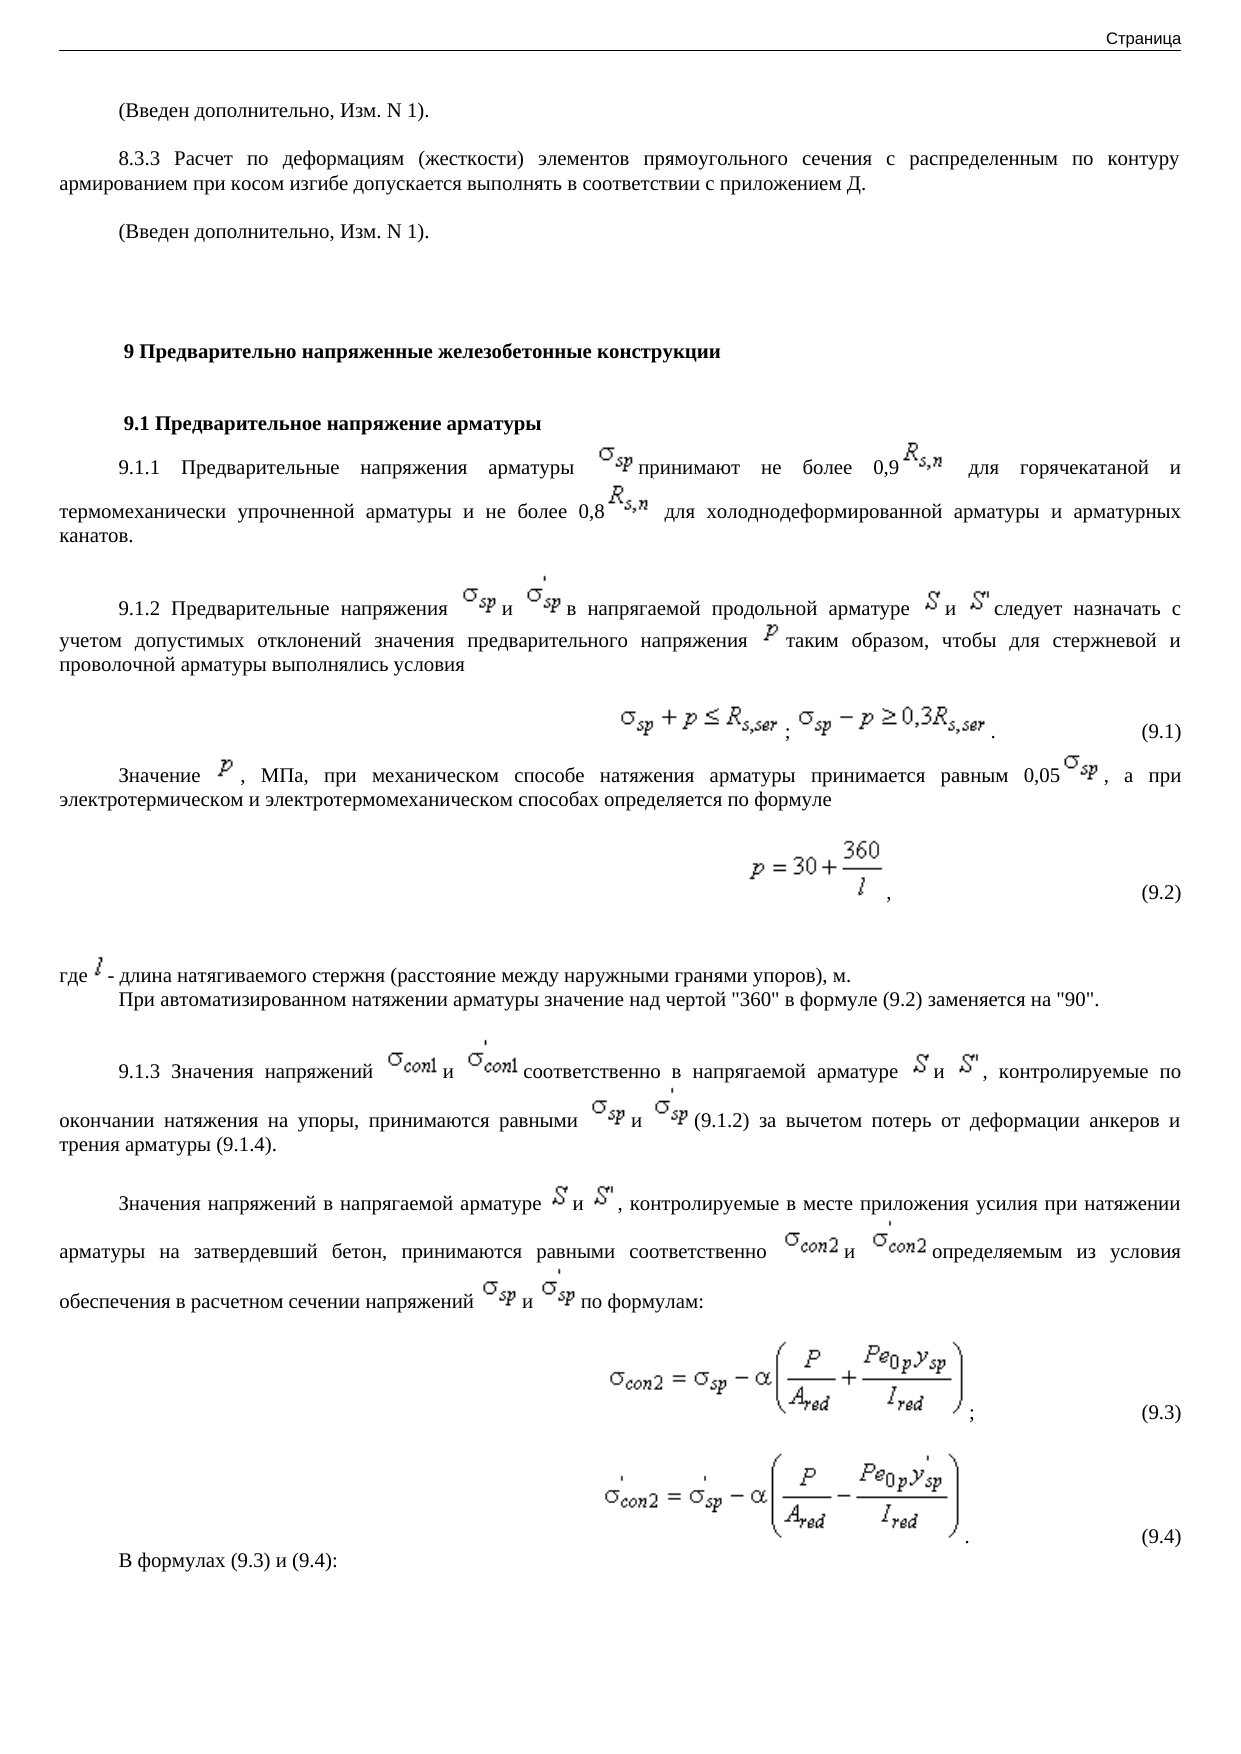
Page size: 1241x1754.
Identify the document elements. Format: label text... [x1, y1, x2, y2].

picture [617, 699, 785, 739]
picture [604, 478, 653, 518]
picture [538, 1263, 581, 1309]
picture [651, 1083, 694, 1128]
picture [595, 435, 638, 475]
picture [459, 576, 502, 616]
text 9.1 Предварительное напряжение арматуры [59, 411, 1181, 435]
text В формулах (9.3) и (9.4): [59, 1548, 1181, 1572]
text , (9.2) [59, 835, 1181, 904]
text (Введен дополнительно, Изм. N 1). [59, 98, 1181, 122]
picture [761, 620, 786, 647]
picture [606, 1337, 969, 1420]
picture [955, 1048, 983, 1079]
picture [523, 570, 567, 616]
text 9.1.2 Предварительные напряжения и в напрягаемой продольной арматуре и следует назначать с учетом допустимых отклонений значения предварительного напряжения таким образом, чтобы для стержневой и проволочной арматуры выполнялись условия [59, 571, 1181, 676]
picture [909, 1048, 934, 1079]
text 9.1.3 Значения напряжений и соответственно в напрягаемой арматуре и , контролируемые по окончании натяжения на упоры, принимаются равными и (9.1.2) за вычетом потерь от деформации анкеров и трения арматуры (9.1.4). [59, 1035, 1181, 1156]
picture [869, 1215, 932, 1259]
text 9.1.1 Предварительные напряжения арматуры принимают не более 0,9 для горячекатаной и термомеханически упрочненной арматуры и не более 0,8 для холоднодеформированной арматуры и арматурных канатов. [59, 435, 1181, 547]
picture [479, 1269, 522, 1309]
text 8.3.3 Расчет по деформациям (жесткости) элементов прямоугольного сечения с распределенным по контуру армированием при косом изгибе допускается выполнять в соответствии с приложением Д. [59, 146, 1181, 194]
picture [967, 585, 994, 616]
text Значение , МПа, при механическом способе натяжения арматуры принимается равным 0,05, а при электротермическом и электротермомеханическом способах определяется по формуле [59, 743, 1181, 811]
picture [588, 1088, 631, 1128]
text (Введен дополнительно, Изм. N 1). [59, 218, 1181, 243]
picture [795, 699, 991, 739]
picture [384, 1040, 443, 1079]
picture [548, 1180, 573, 1211]
picture [215, 755, 241, 783]
text где - длина натягиваемого стержня (расстояние между наружными гранями упоров), м. [59, 952, 1181, 987]
picture [92, 951, 108, 982]
picture [601, 1448, 965, 1544]
picture [464, 1034, 524, 1079]
picture [899, 435, 948, 475]
text 9 Предварительно напряженные железобетонные конструкции [59, 339, 1181, 363]
picture [1061, 743, 1104, 783]
picture [590, 1180, 618, 1211]
text При автоматизированном натяжении арматуры значение над чертой "360" в формуле (9.2) заменяется на "90". [59, 987, 1181, 1011]
text Значения напряжений в напрягаемой арматуре и , контролируемые в месте приложения усилия при натяжении арматуры на затвердевший бетон, принимаются равными соответственно и определяемым из условия обеспечения в расчетном сечении напряжений и по формулам: [59, 1181, 1181, 1313]
picture [781, 1221, 844, 1259]
picture [747, 835, 887, 900]
picture [921, 585, 945, 616]
